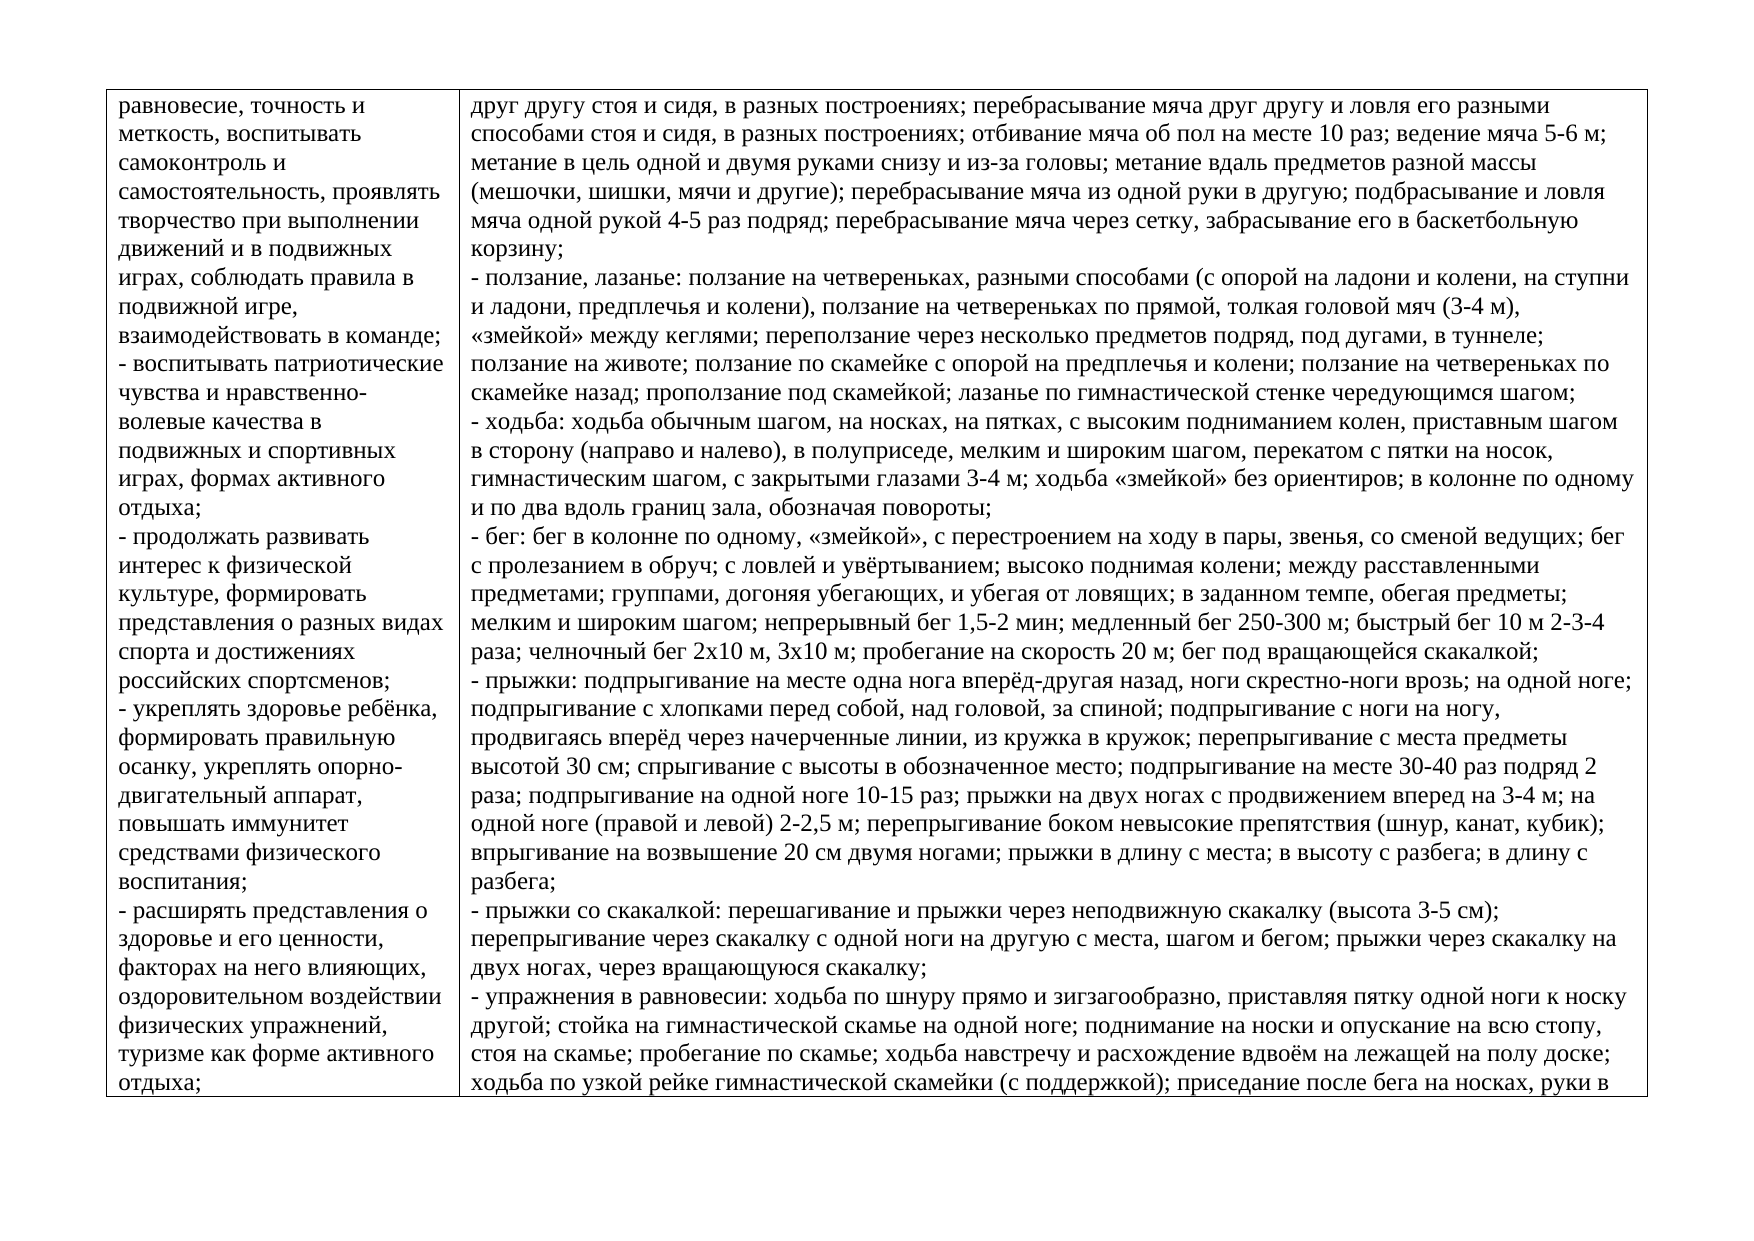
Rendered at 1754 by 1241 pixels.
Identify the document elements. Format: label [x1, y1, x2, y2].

table_cell [107, 90, 459, 1096]
table_cell [460, 90, 1647, 1096]
